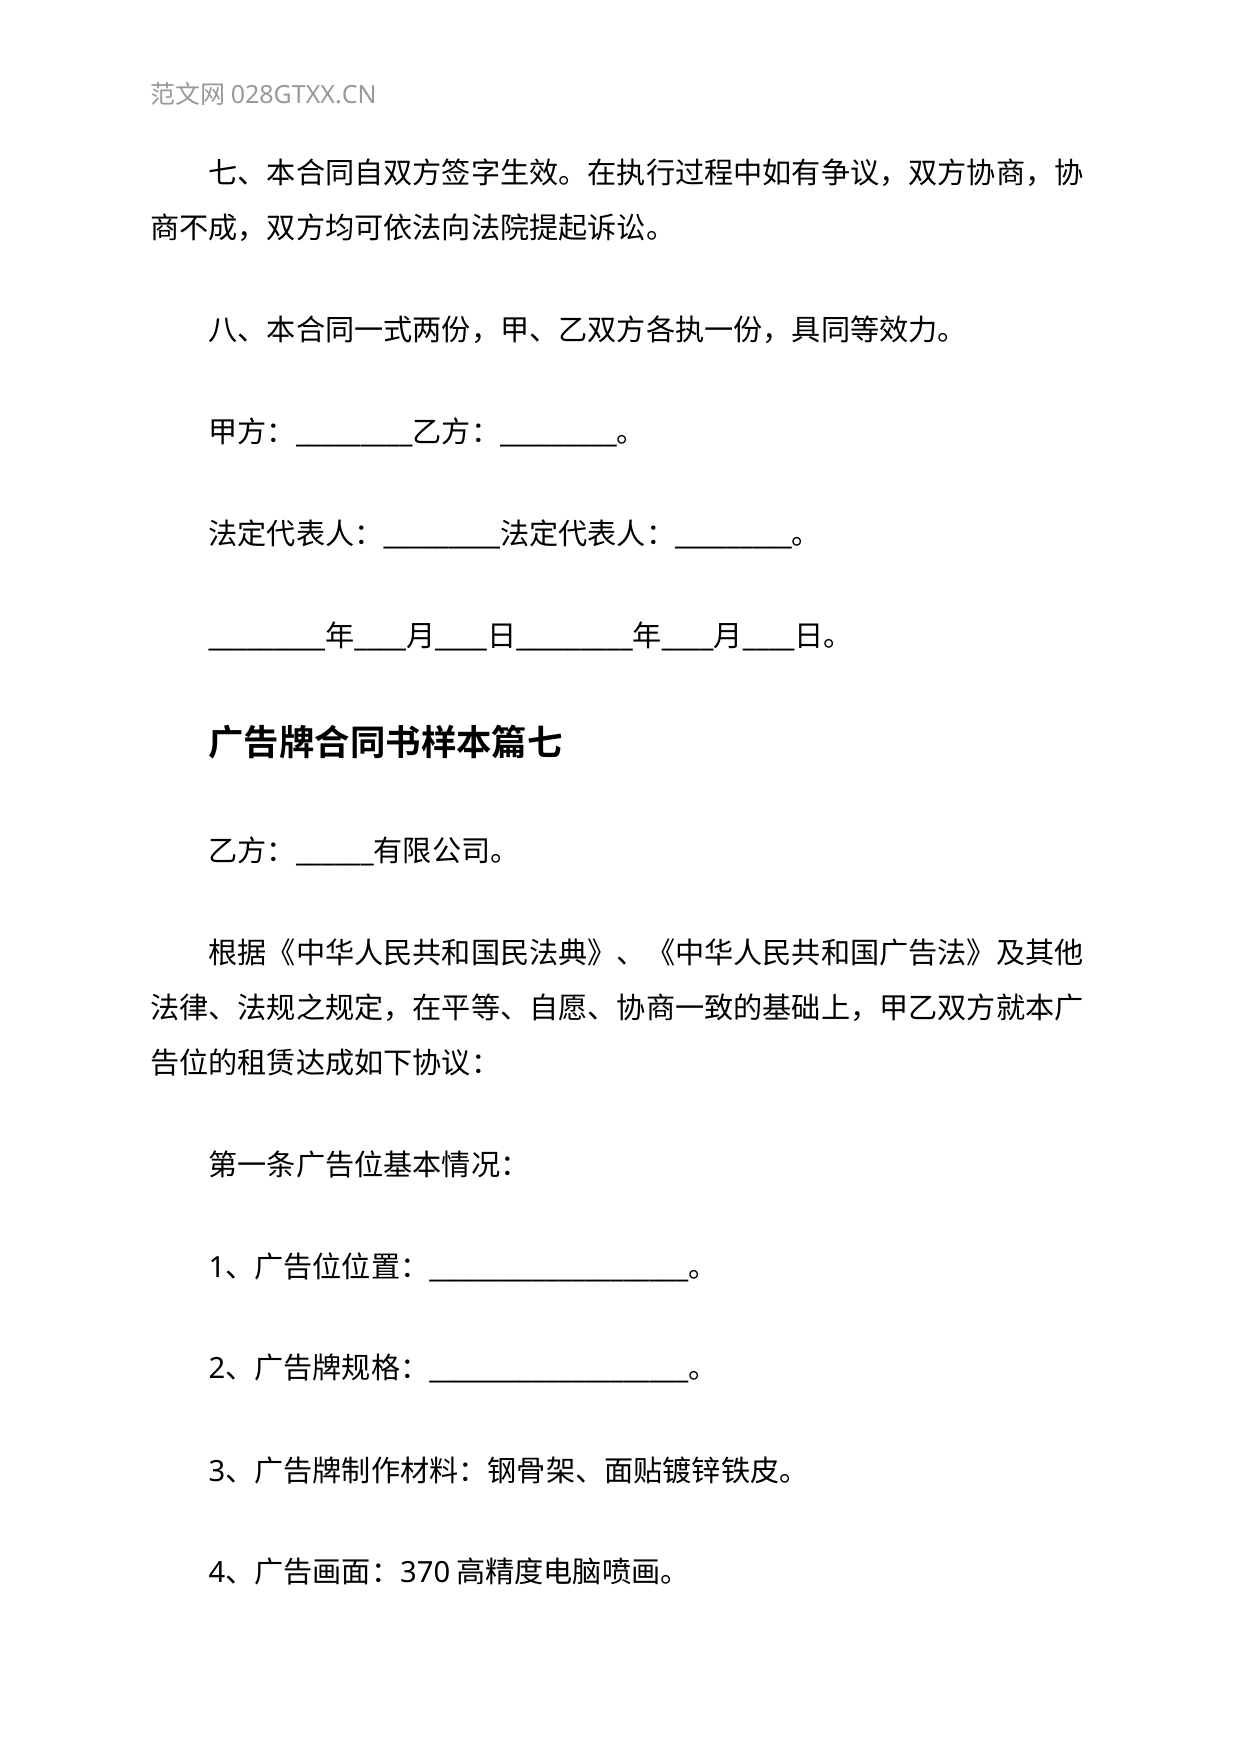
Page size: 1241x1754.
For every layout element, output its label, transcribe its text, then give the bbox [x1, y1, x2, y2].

text 乙方：______有限公司。 [150, 828, 1090, 870]
text 广告牌合同书样本篇七 [150, 714, 1090, 766]
text 七、本合同自双方签字生效。在执行过程中如有争议，双方协商，协商不成，双方均可依法向法院提起诉讼。 [150, 150, 1090, 247]
text 根据《中华人民共和国民法典》、《中华人民共和国广告法》及其他法律、法规之规定，在平等、自愿、协商一致的基础上，甲乙双方就本广告位的租赁达成如下协议： [150, 930, 1090, 1082]
text 八、本合同一式两份，甲、乙双方各执一份，具同等效力。 [150, 307, 1090, 349]
text 3、广告牌制作材料：钢骨架、面贴镀锌铁皮。 [150, 1447, 1090, 1489]
text 甲方：_________乙方：_________。 [150, 408, 1090, 451]
text 1、广告位位置：____________________。 [150, 1243, 1090, 1286]
text 法定代表人：_________法定代表人：_________。 [150, 510, 1090, 553]
text 第一条广告位基本情况： [150, 1141, 1090, 1184]
text 4、广告画面：370高精度电脑喷画。 [150, 1549, 1090, 1591]
text _________年____月____日_________年____月____日。 [150, 612, 1090, 655]
text 2、广告牌规格：____________________。 [150, 1345, 1090, 1387]
